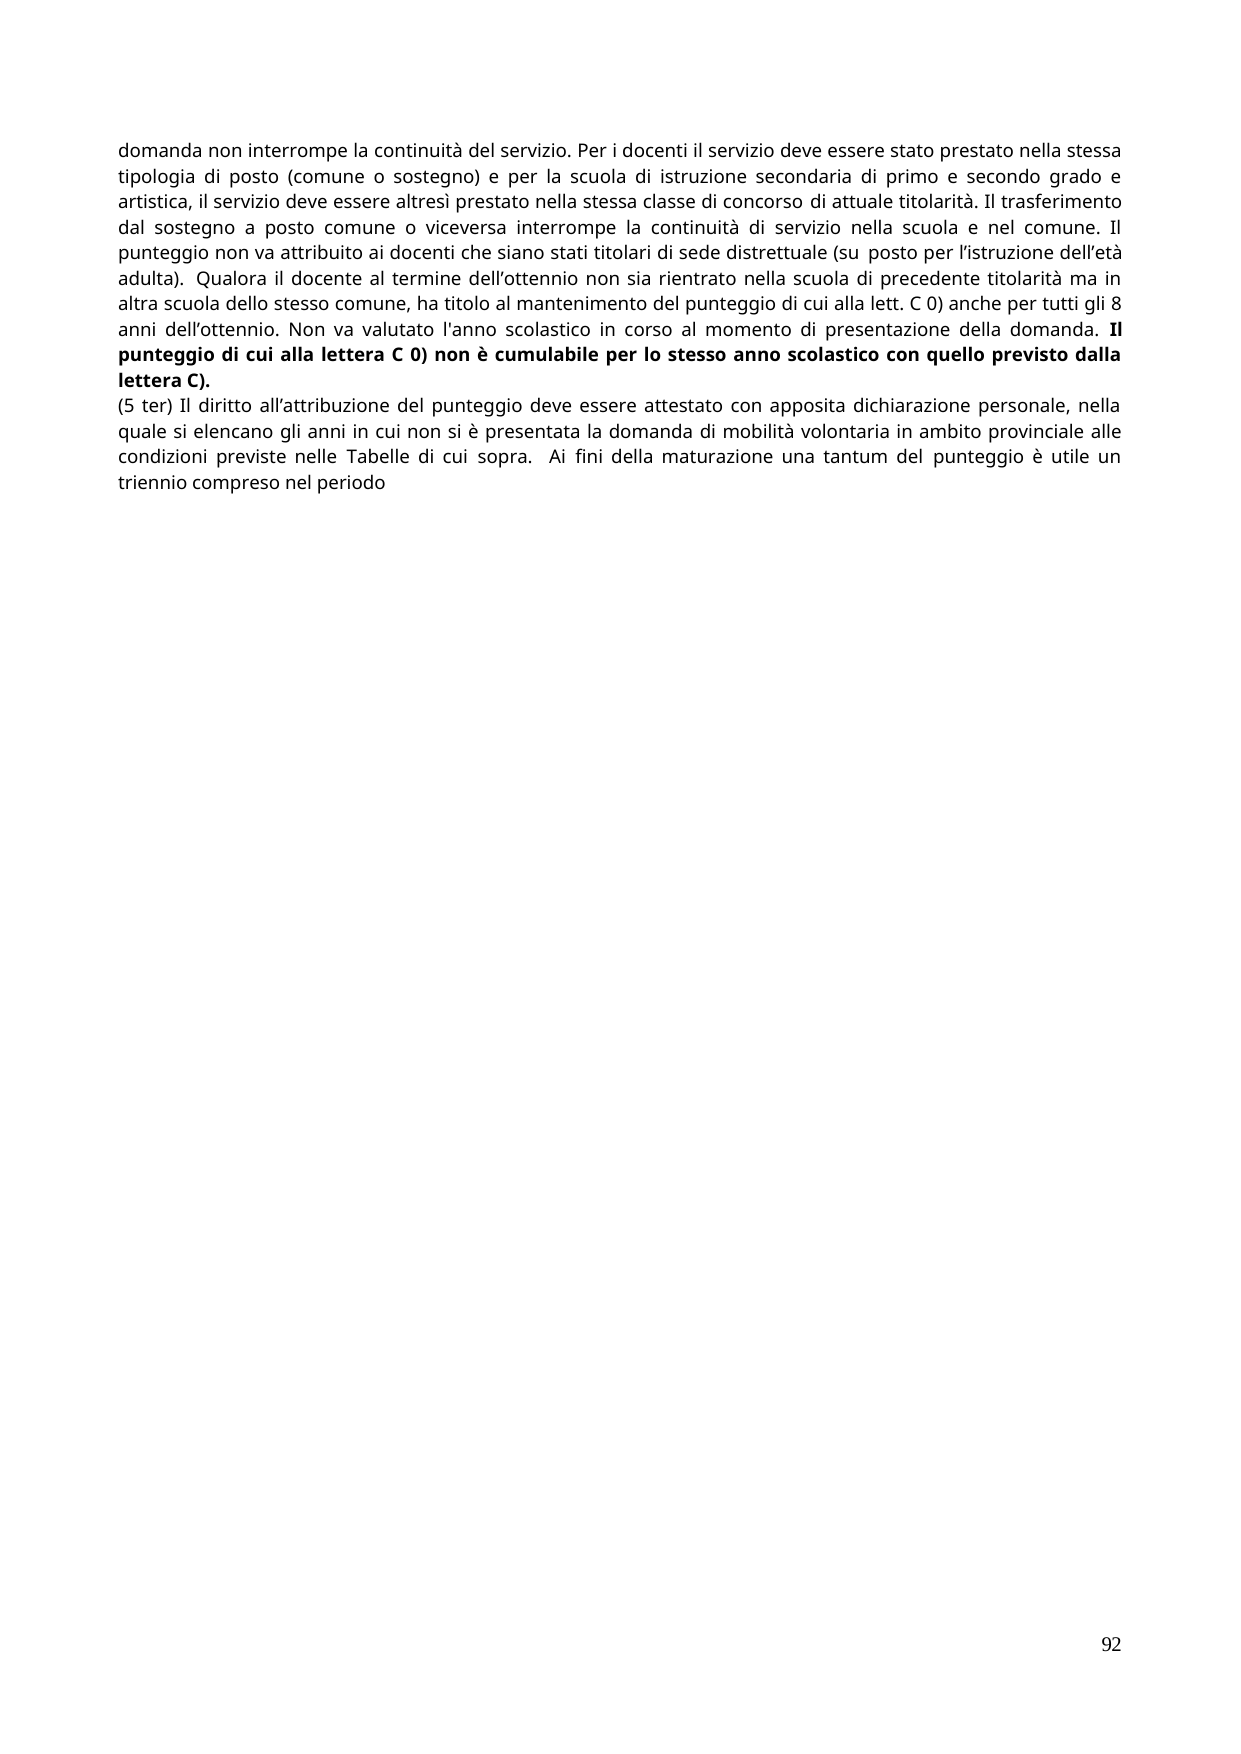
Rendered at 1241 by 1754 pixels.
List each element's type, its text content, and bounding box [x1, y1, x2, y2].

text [118, 137, 1123, 393]
text (5 ter) Il diritto all’attribuzione del punteggio deve essere attestato con apposita dichiarazione personale, nella quale si elencano gli anni in cui non si è presentata la domanda di mobilità volontaria in ambito provinciale alle condizioni previste nelle Tabelle di cui sopra. Ai fini della maturazione una tantum del punteggio è utile un triennio compreso nel periodo [118, 393, 1121, 495]
